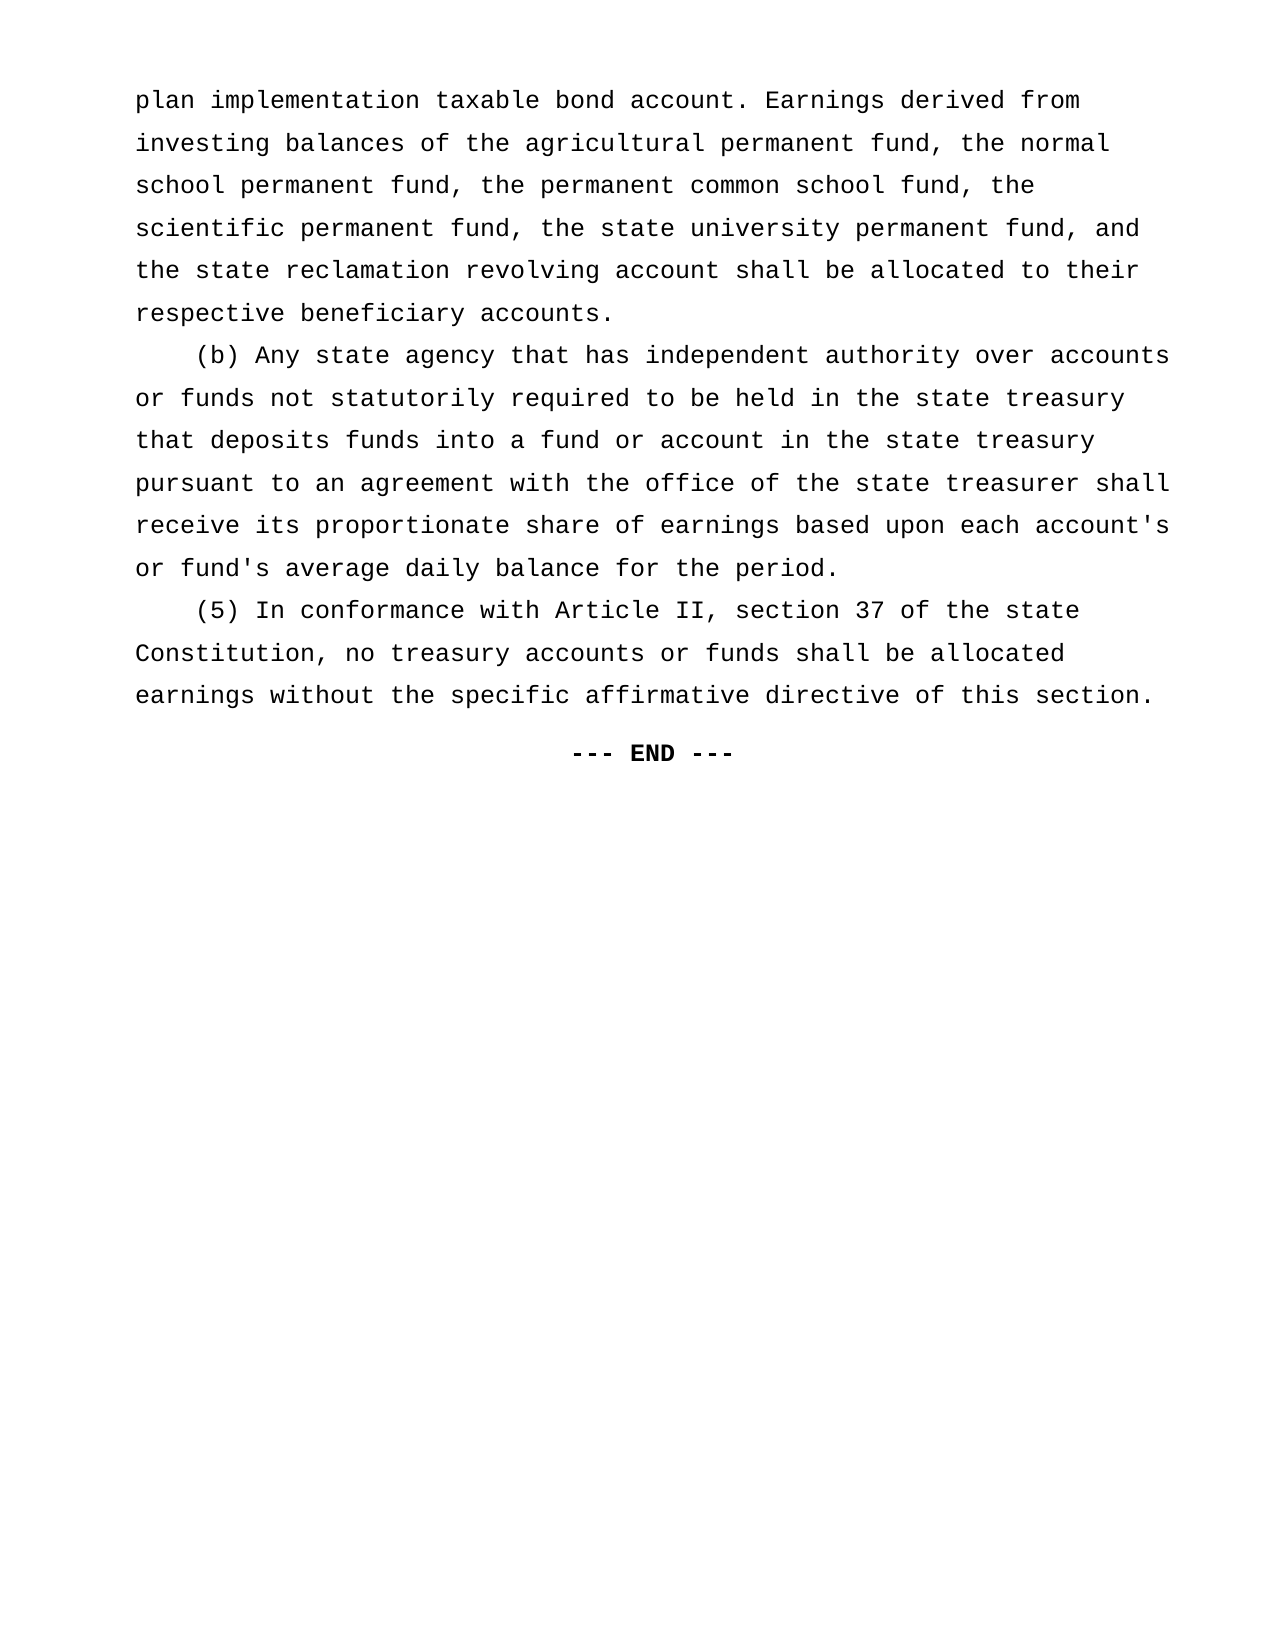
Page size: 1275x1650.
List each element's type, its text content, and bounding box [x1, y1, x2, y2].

text --- END --- [135, 741, 1170, 769]
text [135, 75, 1170, 330]
text (b) Any state agency that has independent authority over accounts or funds not statutorily required to be held in the state treasury that deposits funds into a fund or account in the state treasury pursuant to an agreement with the office of the state treasurer shall receive its proportionate share of earnings based upon each account's or fund's average daily balance for the period. [135, 330, 1170, 585]
text (5) In conformance with Article II, section 37 of the state Constitution, no treasury accounts or funds shall be allocated earnings without the specific affirmative directive of this section. [135, 585, 1170, 712]
